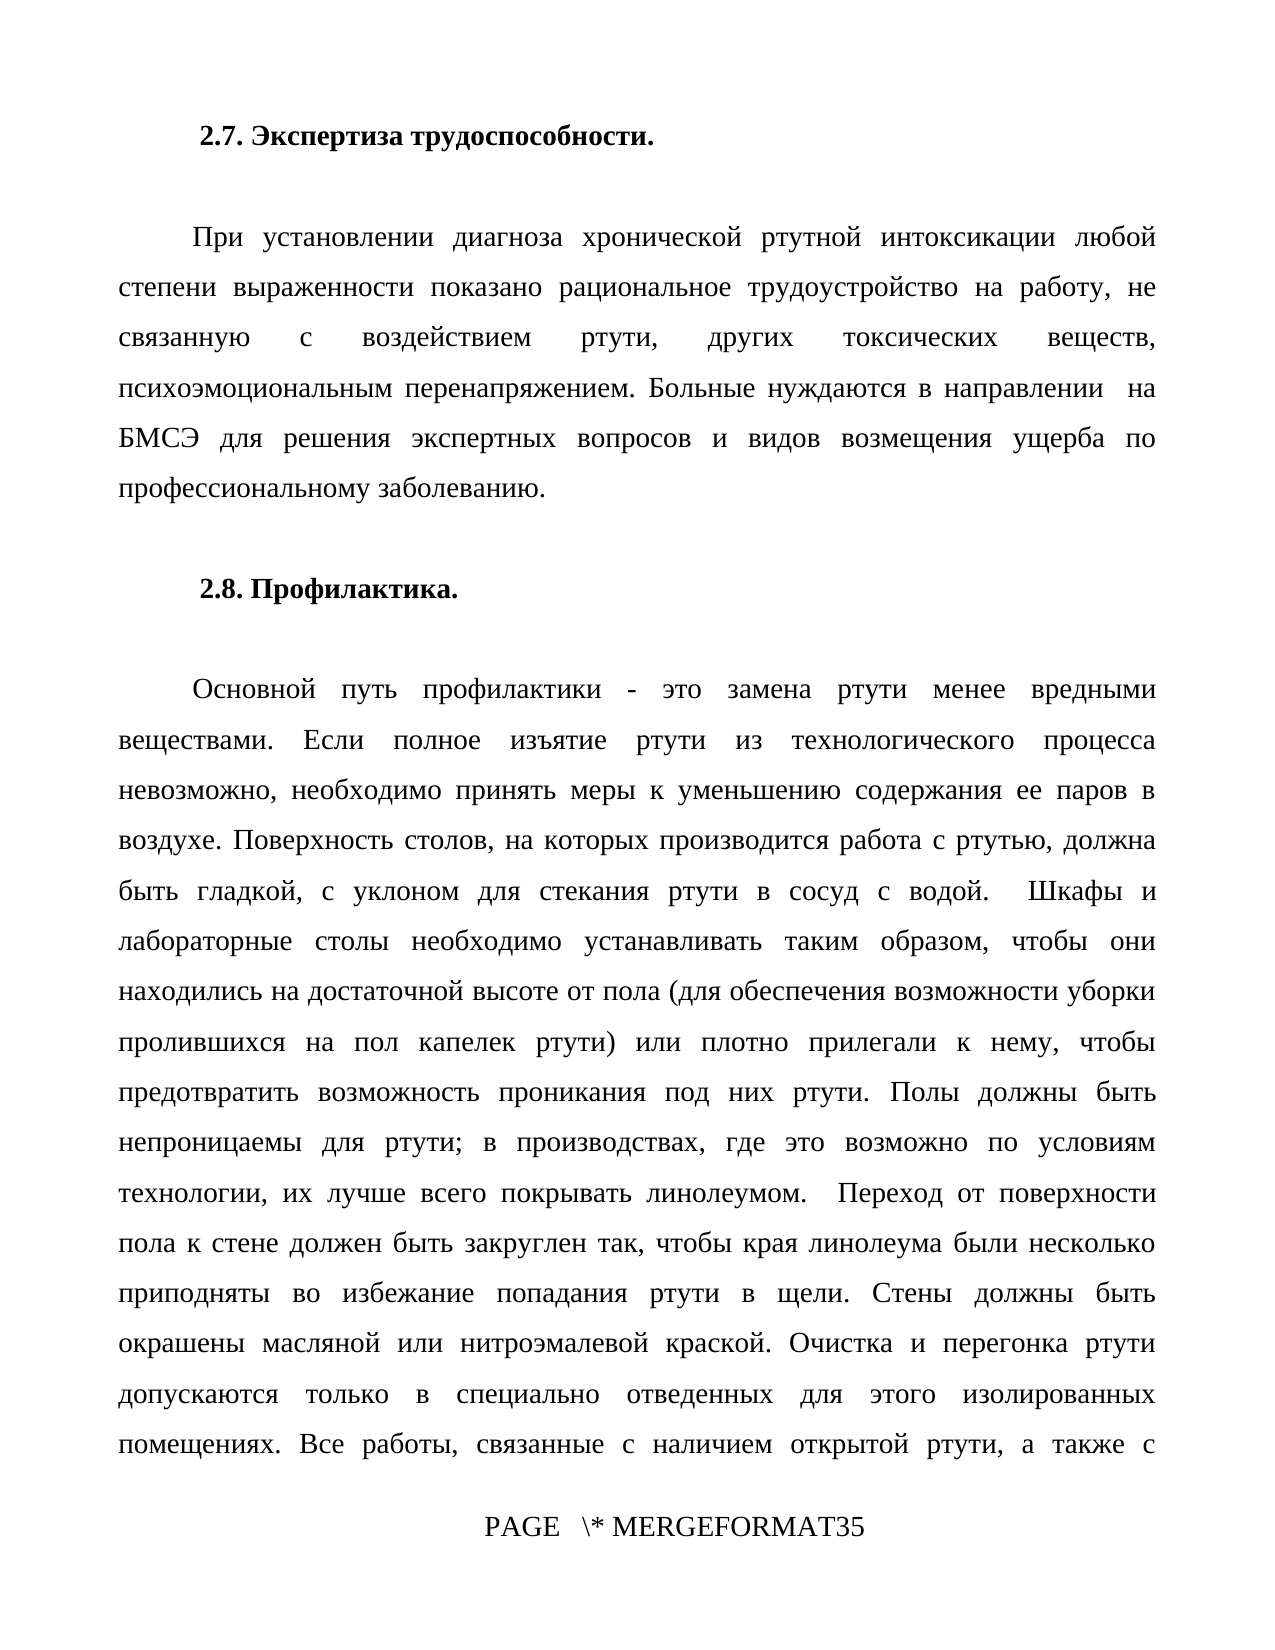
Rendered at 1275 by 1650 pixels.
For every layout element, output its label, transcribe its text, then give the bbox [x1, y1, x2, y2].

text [118, 672, 1157, 1460]
text При установлении диагноза хронической ртутной интоксикации любой степени выраженности показано рациональное трудоустройство на работу, не связанную с воздействием ртути, других токсических веществ, психоэмоциональным перенапряжением. Больные нуждаются в направлении на БМСЭ для решения экспертных вопросов и видов возмещения ущерба по профессиональному заболеванию. [118, 219, 1157, 504]
subtitle 2.7. Экспертиза трудоспособности. [118, 118, 1157, 152]
subtitle 2.8. Профилактика. [118, 571, 1157, 604]
